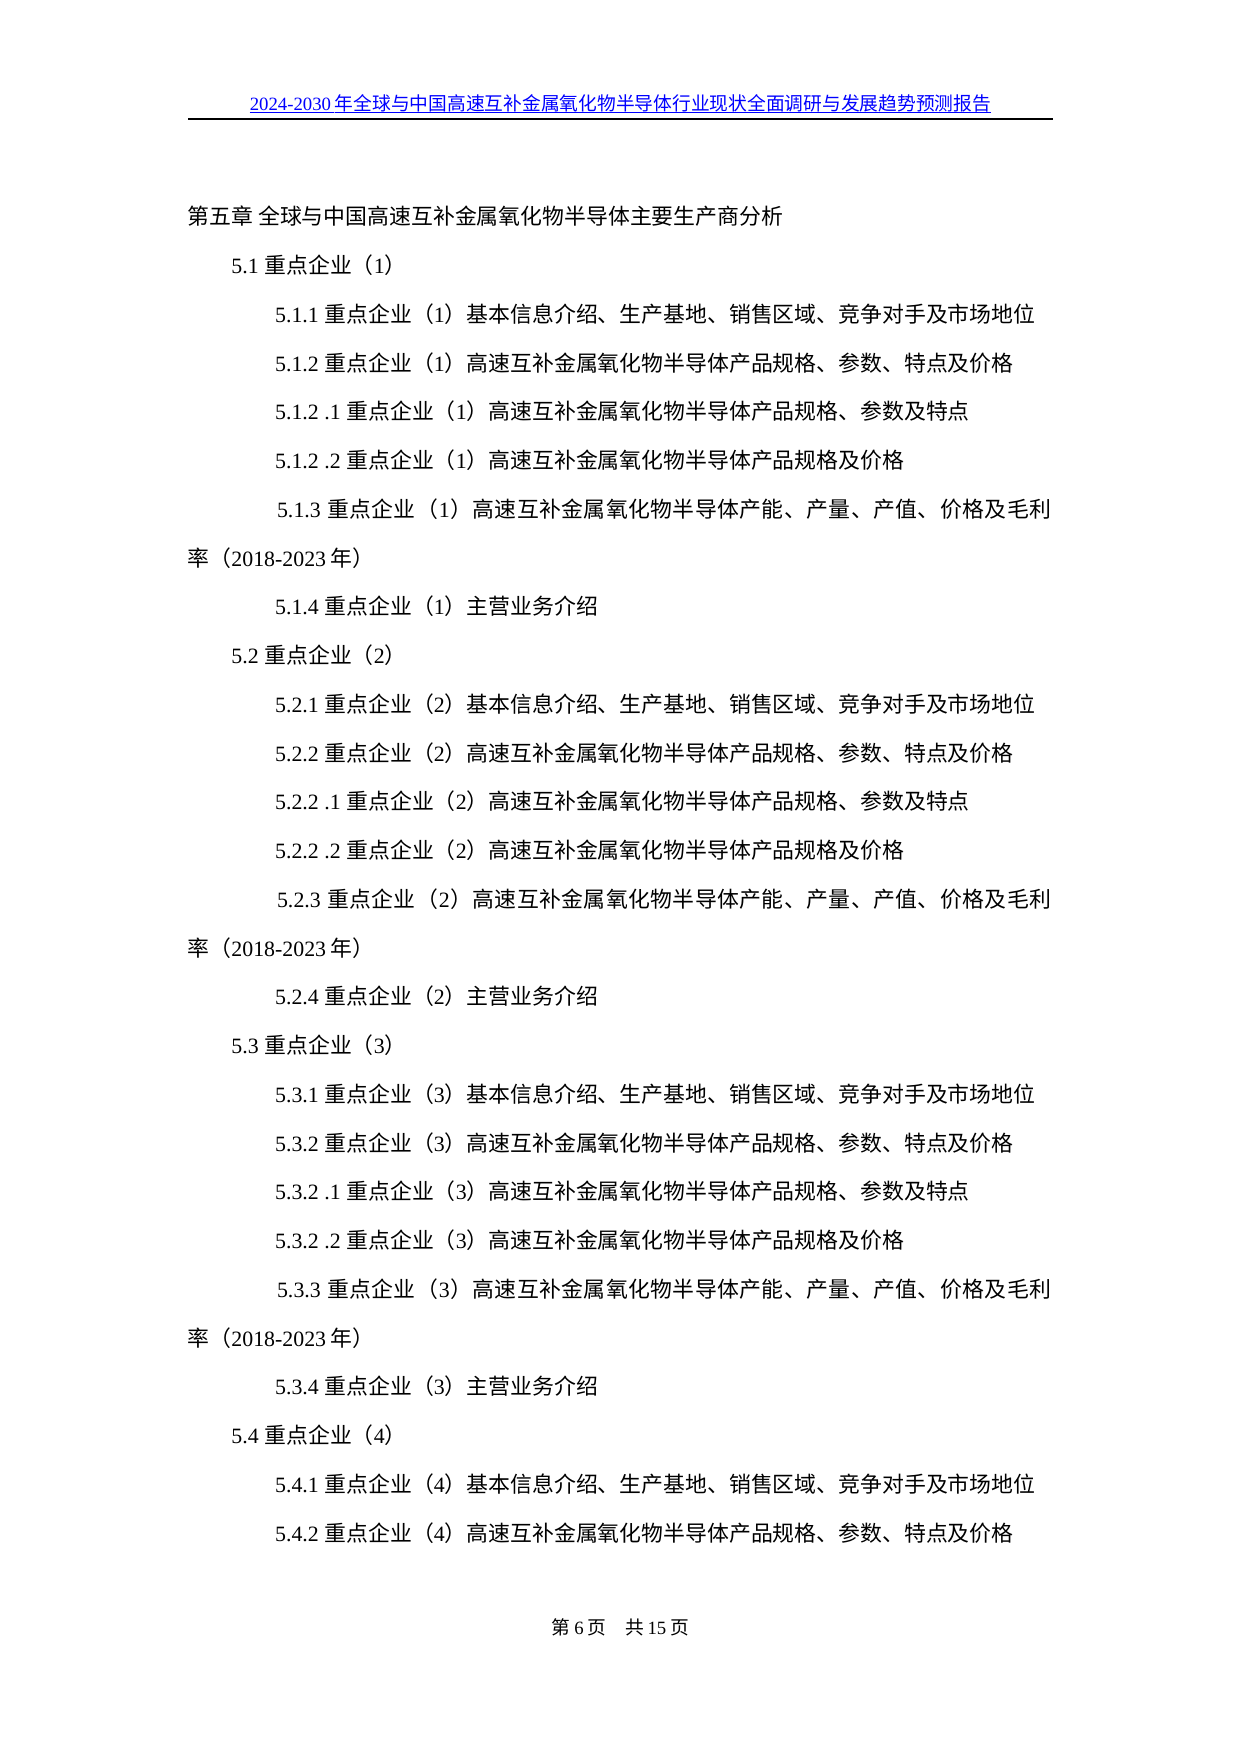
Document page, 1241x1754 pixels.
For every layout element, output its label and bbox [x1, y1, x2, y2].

text [187, 150, 1053, 1548]
